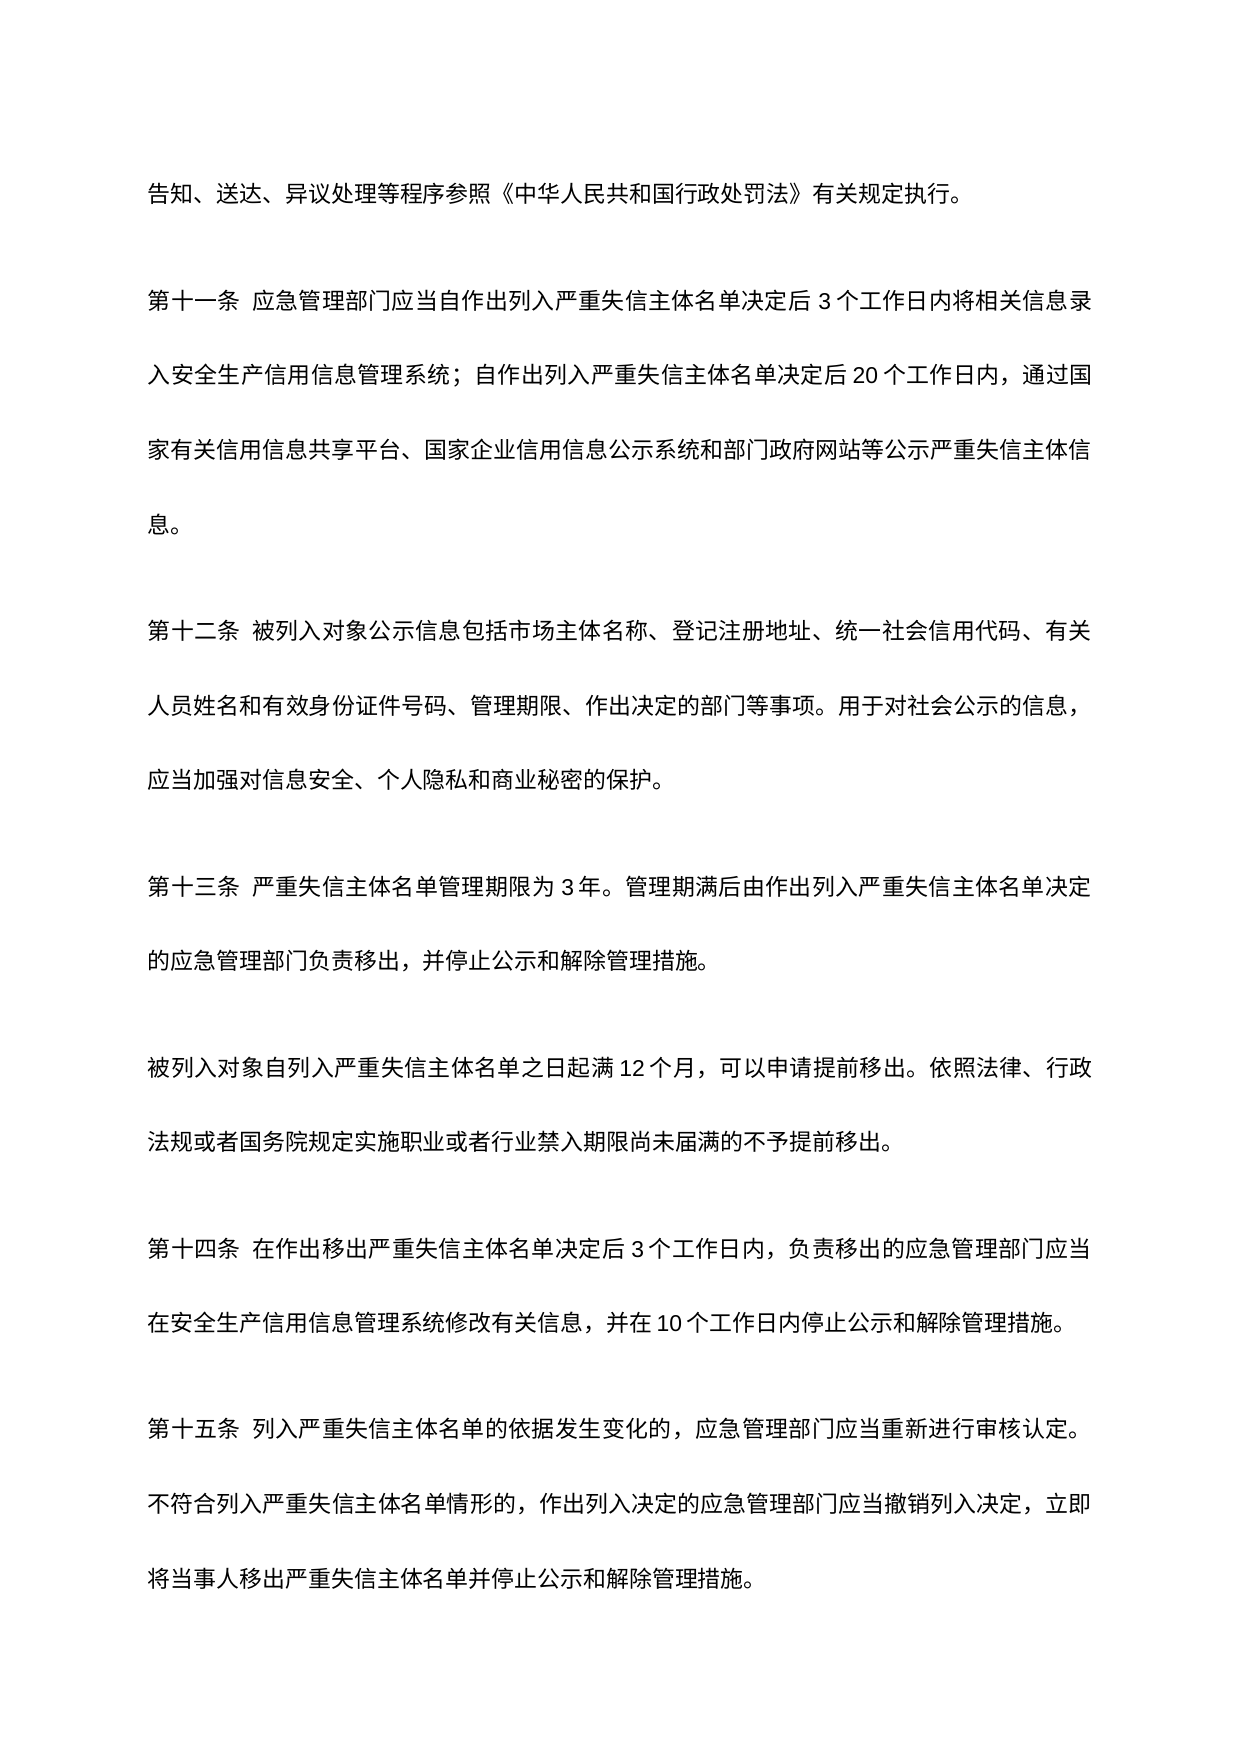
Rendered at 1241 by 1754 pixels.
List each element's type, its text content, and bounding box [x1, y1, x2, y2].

text 第十一条 应急管理部门应当自作出列入严重失信主体名单决定后3个工作日内将相关信息录入安全生产信用信息管理系统；自作出列入严重失信主体名单决定后20个工作日内，通过国家有关信用信息共享平台、国家企业信用信息公示系统和部门政府网站等公示严重失信主体信息。 [148, 267, 1092, 556]
text 第十五条 列入严重失信主体名单的依据发生变化的，应急管理部门应当重新进行审核认定。不符合列入严重失信主体名单情形的，作出列入决定的应急管理部门应当撤销列入决定，立即将当事人移出严重失信主体名单并停止公示和解除管理措施。 [148, 1396, 1092, 1610]
text 被列入对象自列入严重失信主体名单之日起满12个月，可以申请提前移出。依照法律、行政法规或者国务院规定实施职业或者行业禁入期限尚未届满的不予提前移出。 [148, 1034, 1092, 1173]
text 第十三条 严重失信主体名单管理期限为3年。管理期满后由作出列入严重失信主体名单决定的应急管理部门负责移出，并停止公示和解除管理措施。 [148, 853, 1092, 992]
text 第十二条 被列入对象公示信息包括市场主体名称、登记注册地址、统一社会信用代码、有关人员姓名和有效身份证件号码、管理期限、作出决定的部门等事项。用于对社会公示的信息，应当加强对信息安全、个人隐私和商业秘密的保护。 [148, 597, 1092, 811]
text 第十四条 在作出移出严重失信主体名单决定后3个工作日内，负责移出的应急管理部门应当在安全生产信用信息管理系统修改有关信息，并在10个工作日内停止公示和解除管理措施。 [148, 1214, 1092, 1354]
text 告知、送达、异议处理等程序参照《中华人民共和国行政处罚法》有关规定执行。 [148, 161, 1092, 226]
